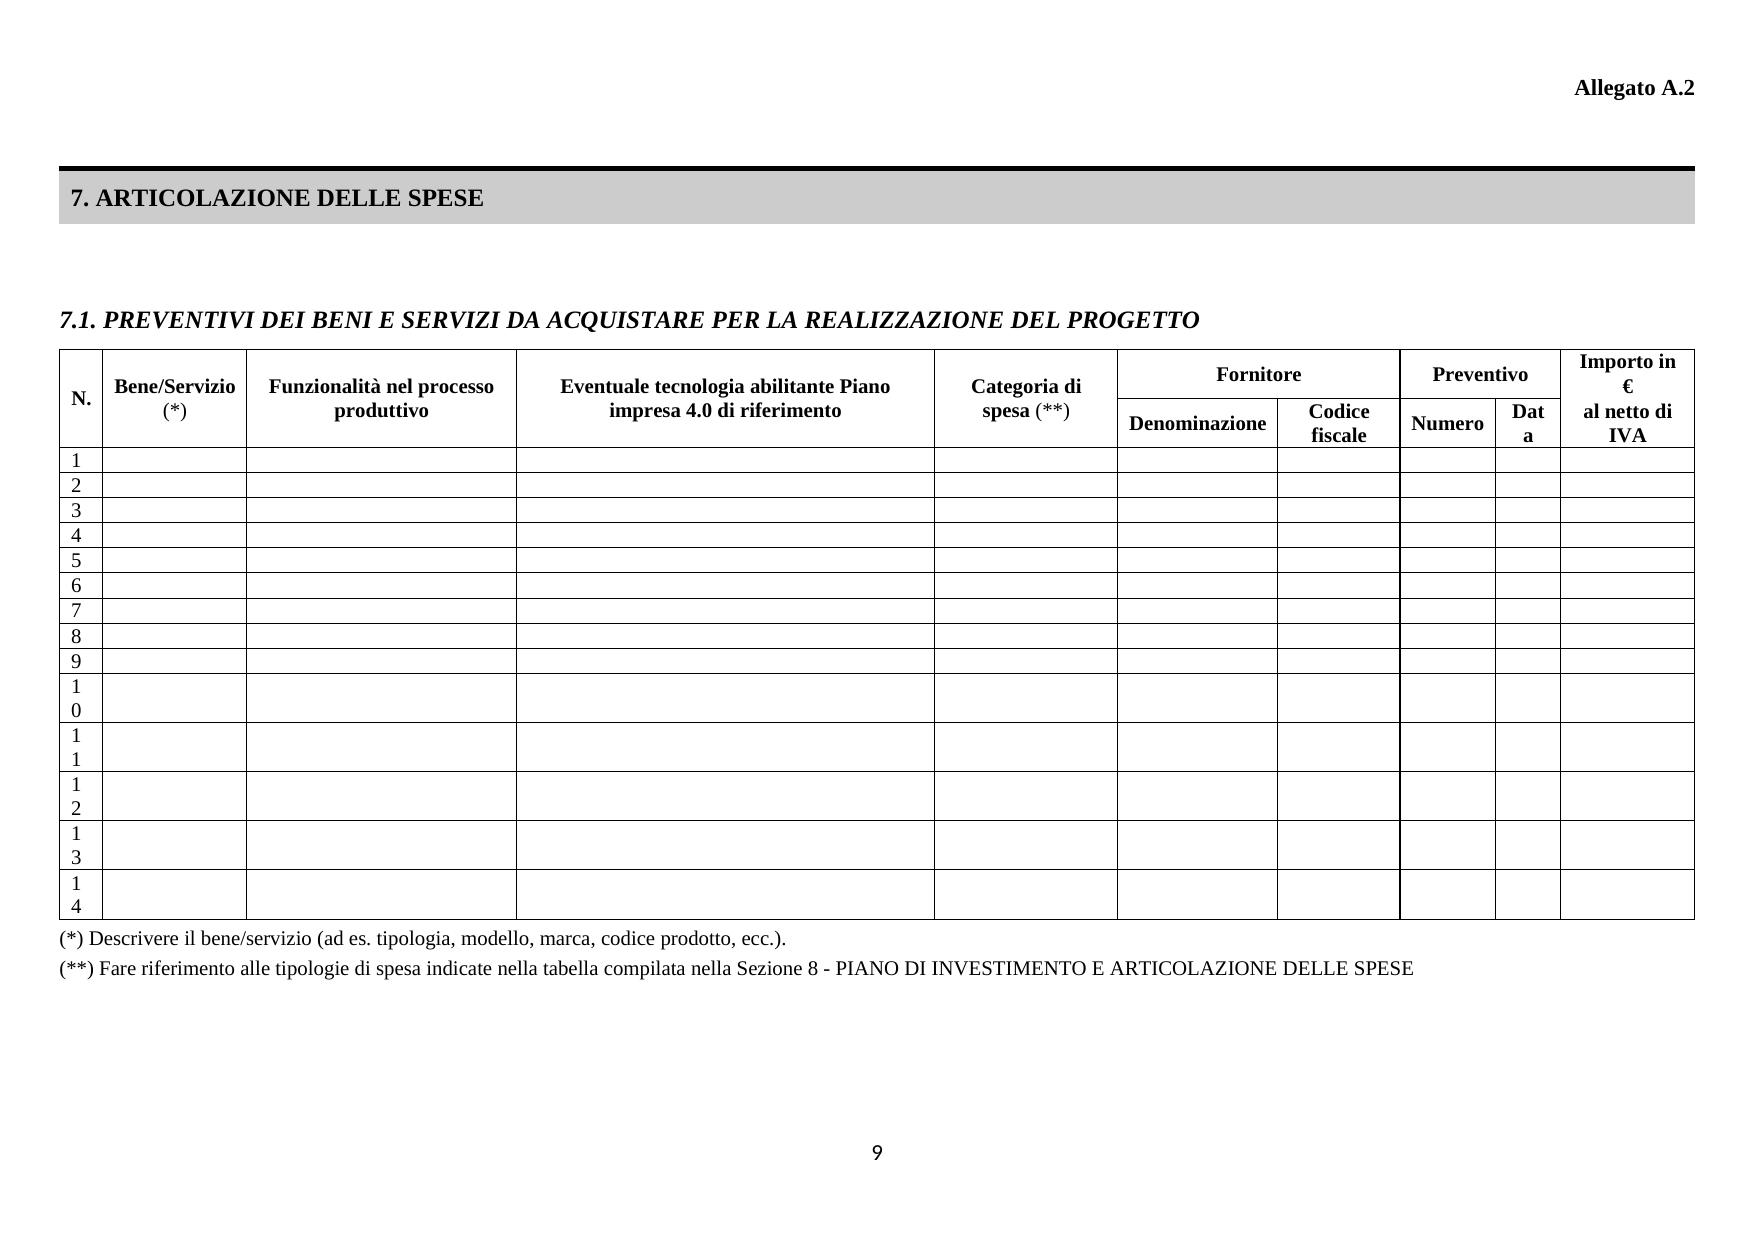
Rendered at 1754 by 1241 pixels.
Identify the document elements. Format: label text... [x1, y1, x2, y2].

table_cell 13 [60, 821, 102, 869]
table_cell 8 [60, 624, 102, 648]
table_cell [1401, 723, 1495, 771]
table_cell [1561, 821, 1694, 869]
table_cell Denominazione [1118, 399, 1277, 447]
table_cell [1561, 723, 1694, 771]
table_cell [247, 624, 516, 648]
table_cell [1496, 498, 1560, 522]
table_cell [517, 723, 934, 771]
table_cell [247, 674, 516, 722]
table_cell [1496, 821, 1560, 869]
table_cell [1118, 723, 1277, 771]
table_cell [935, 649, 1117, 673]
table_cell 3 [60, 498, 102, 522]
table_cell [1496, 599, 1560, 622]
table_cell [1118, 649, 1277, 673]
table_cell 11 [60, 723, 102, 771]
table_cell [1278, 624, 1399, 648]
table_cell [1278, 599, 1399, 622]
table_cell [103, 448, 246, 472]
table_cell [103, 498, 246, 522]
table_cell 10 [60, 674, 102, 722]
table_cell [517, 523, 934, 547]
table_cell [935, 723, 1117, 771]
table_cell [1278, 473, 1399, 497]
table_cell [103, 523, 246, 547]
table_cell [103, 723, 246, 771]
table_cell [247, 599, 516, 622]
table_header Categoria di spesa (**) [935, 350, 1117, 447]
table_cell [1401, 448, 1495, 472]
table_cell [103, 870, 246, 918]
table_cell [1496, 523, 1560, 547]
table_cell [247, 723, 516, 771]
table_cell [935, 473, 1117, 497]
table_cell [1401, 624, 1495, 648]
table_cell [1118, 523, 1277, 547]
table_cell [103, 772, 246, 820]
table_cell [935, 498, 1117, 522]
table_cell [1278, 573, 1399, 597]
table_cell [1496, 723, 1560, 771]
table_cell [247, 772, 516, 820]
table_cell [517, 674, 934, 722]
table_cell 1 [60, 448, 102, 472]
table_cell [1278, 723, 1399, 771]
table_cell [1561, 473, 1694, 497]
table_cell [935, 674, 1117, 722]
table_cell 7 [60, 599, 102, 622]
table_cell [247, 473, 516, 497]
table_header 7. ARTICOLAZIONE DELLE SPESE [59, 171, 1695, 224]
table_cell [517, 498, 934, 522]
table_cell [1278, 821, 1399, 869]
table_cell [1496, 448, 1560, 472]
table_cell [1118, 772, 1277, 820]
table_cell [1561, 772, 1694, 820]
table_cell [103, 473, 246, 497]
table_cell [517, 821, 934, 869]
table_cell 5 [60, 548, 102, 572]
table_cell [1496, 573, 1560, 597]
table_cell [1118, 821, 1277, 869]
table_cell 6 [60, 573, 102, 597]
table_cell [1561, 448, 1694, 472]
table_cell [935, 523, 1117, 547]
text 7.1. Preventivi dei beni e servizi da acquistare per la realizzazione del progetto [59, 305, 1695, 334]
table_cell [1278, 498, 1399, 522]
table_cell [1278, 649, 1399, 673]
table_cell [1496, 772, 1560, 820]
table_cell [935, 624, 1117, 648]
table_cell [1561, 498, 1694, 522]
table_cell 2 [60, 473, 102, 497]
table_cell [935, 548, 1117, 572]
table_cell [935, 448, 1117, 472]
table_cell Codice fiscale [1278, 399, 1399, 447]
table_cell [517, 870, 934, 918]
table_cell [1118, 473, 1277, 497]
table_cell [247, 523, 516, 547]
table_cell [935, 870, 1117, 918]
table_cell [517, 473, 934, 497]
table_cell [1118, 599, 1277, 622]
table_header Preventivo [1401, 350, 1560, 398]
table_cell [1561, 523, 1694, 547]
table_cell [517, 448, 934, 472]
table_cell [1401, 573, 1495, 597]
table_cell [517, 649, 934, 673]
table_cell [1561, 599, 1694, 622]
table_cell [1401, 674, 1495, 722]
table_cell [935, 599, 1117, 622]
table_cell [517, 624, 934, 648]
table_cell [1561, 870, 1694, 918]
table_cell [1496, 473, 1560, 497]
table_cell [247, 821, 516, 869]
table_cell 9 [60, 649, 102, 673]
table_header N. [60, 350, 102, 447]
table_cell [103, 573, 246, 597]
table_cell [935, 772, 1117, 820]
table_cell [1401, 473, 1495, 497]
table_cell [1401, 870, 1495, 918]
table_cell [103, 821, 246, 869]
table_header Eventuale tecnologia abilitante Piano impresa 4.0 di riferimento [517, 350, 934, 447]
table_cell [1118, 573, 1277, 597]
table_cell 14 [60, 870, 102, 918]
table_cell [1278, 523, 1399, 547]
table_cell [247, 649, 516, 673]
table_cell [1496, 674, 1560, 722]
table_cell [247, 573, 516, 597]
table_cell [1118, 870, 1277, 918]
table_cell [103, 649, 246, 673]
table_header Fornitore [1118, 350, 1399, 398]
table_cell [1118, 624, 1277, 648]
table_cell [1401, 523, 1495, 547]
table_cell [1278, 548, 1399, 572]
table_cell [103, 624, 246, 648]
table_cell [247, 498, 516, 522]
text (*) Descrivere il bene/servizio (ad es. tipologia, modello, marca, codice prodotto, ecc.). [59, 926, 1695, 950]
table_cell 12 [60, 772, 102, 820]
table_cell [1401, 599, 1495, 622]
table_cell [1118, 448, 1277, 472]
table_cell [1561, 624, 1694, 648]
table_cell [1561, 674, 1694, 722]
table_cell [247, 870, 516, 918]
table_cell [1561, 649, 1694, 673]
table_cell Data [1496, 399, 1560, 447]
table_cell [103, 548, 246, 572]
table_header Funzionalità nel processo produttivo [247, 350, 516, 447]
table_cell [1118, 674, 1277, 722]
table_cell [103, 599, 246, 622]
table_cell [1401, 821, 1495, 869]
table_cell [1496, 548, 1560, 572]
table_cell [517, 772, 934, 820]
table_cell [935, 573, 1117, 597]
table_cell [1496, 624, 1560, 648]
table_cell [1278, 772, 1399, 820]
text (**) Fare riferimento alle tipologie di spesa indicate nella tabella compilata nella Sezione 8 - PIANO DI INVESTIMENTO E ARTICOLAZIONE DELLE SPESE [59, 956, 1695, 980]
table_cell [247, 448, 516, 472]
table_cell [1278, 870, 1399, 918]
table_header Importo in € [1561, 350, 1694, 398]
table_cell Numero [1401, 399, 1495, 447]
table_cell [1278, 448, 1399, 472]
table_cell [1401, 548, 1495, 572]
table_cell [103, 674, 246, 722]
table_cell [1496, 649, 1560, 673]
table_cell [1401, 498, 1495, 522]
table_cell [517, 573, 934, 597]
table_cell [1118, 548, 1277, 572]
table_cell [1278, 674, 1399, 722]
table_cell al netto di IVA [1561, 398, 1694, 447]
table_cell [1118, 498, 1277, 522]
table_cell [1496, 870, 1560, 918]
table_cell [247, 548, 516, 572]
table_cell [517, 599, 934, 622]
table_cell [1561, 548, 1694, 572]
table_cell [1401, 649, 1495, 673]
table_header Bene/Servizio (*) [103, 350, 246, 447]
table_cell [1401, 772, 1495, 820]
table_cell [935, 821, 1117, 869]
table_cell [517, 548, 934, 572]
table_cell 4 [60, 523, 102, 547]
table_cell [1561, 573, 1694, 597]
